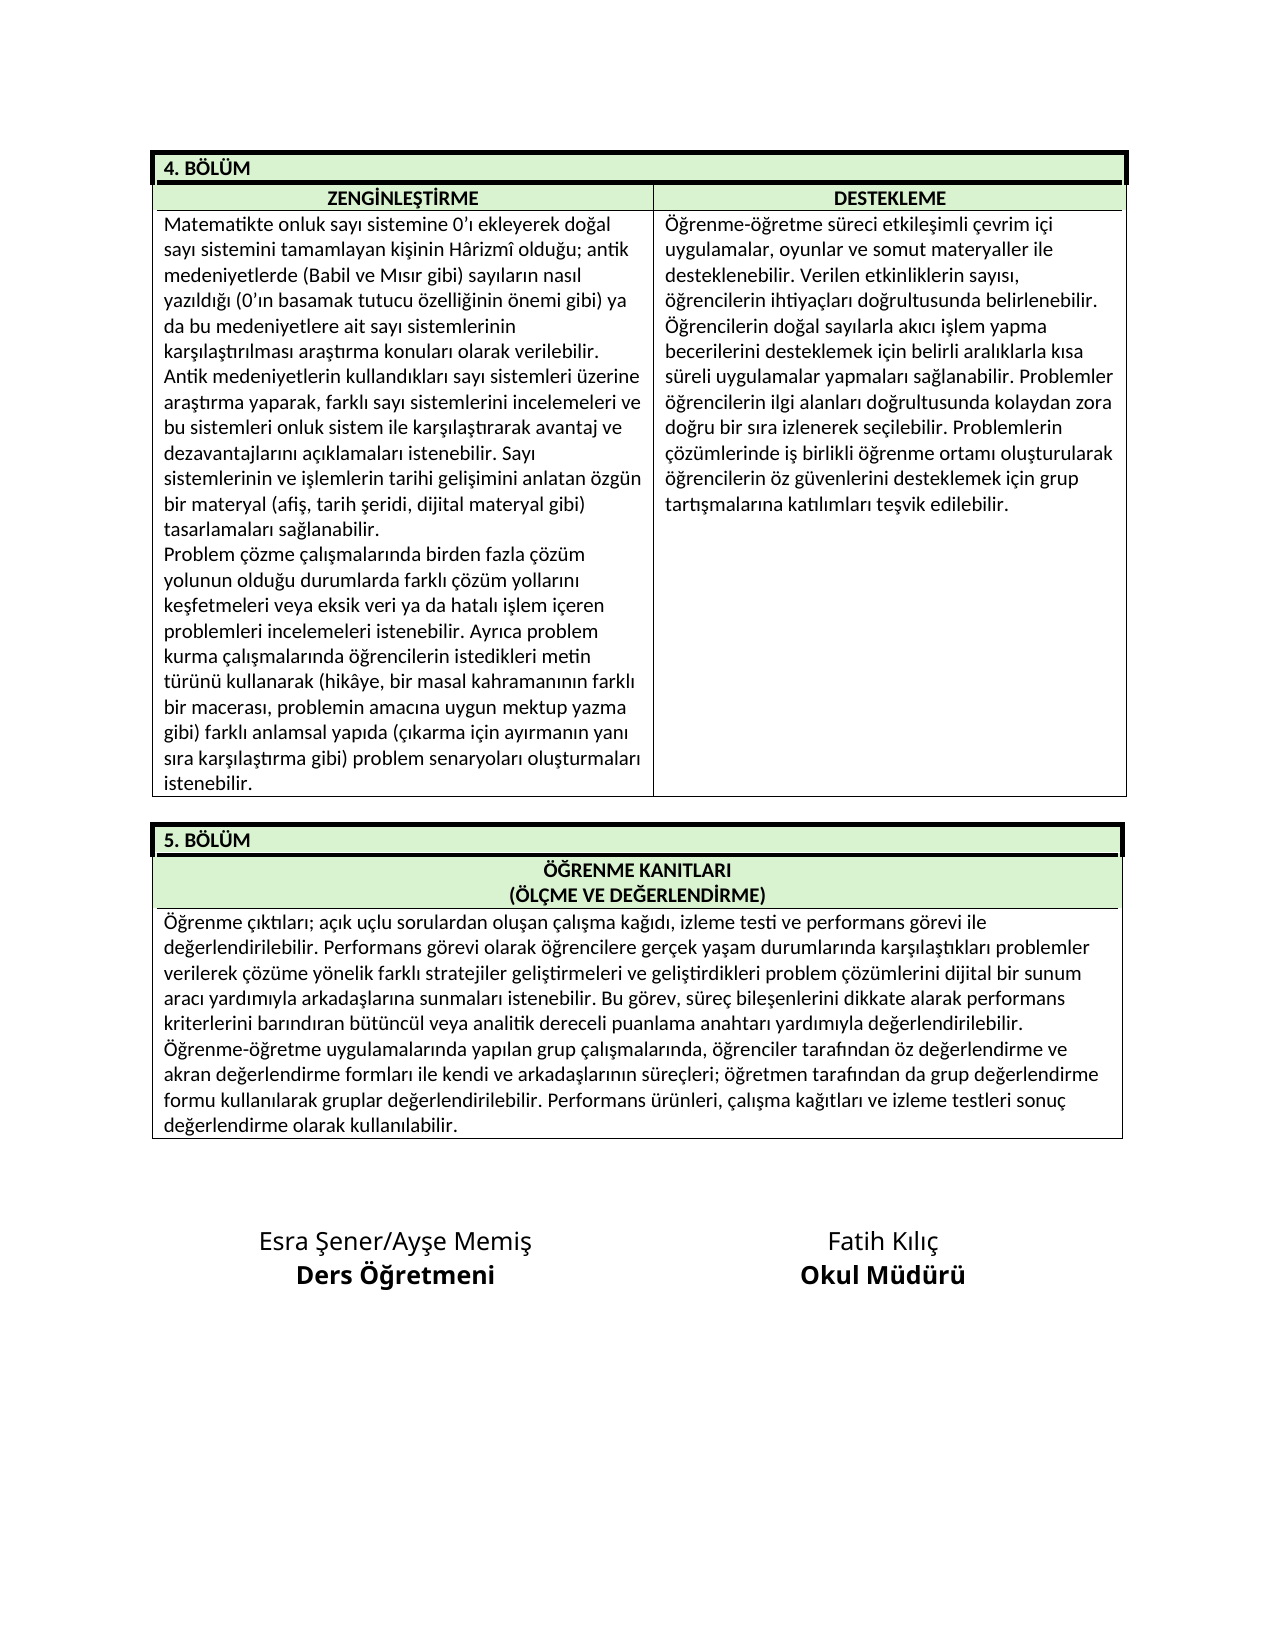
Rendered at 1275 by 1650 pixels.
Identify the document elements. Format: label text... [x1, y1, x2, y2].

table_cell Öğrenme çıktıları; açık uçlu sorulardan oluşan çalışma kağıdı, izleme testi ve performans görevi ile değerlendirilebilir. Performans görevi olarak öğrencilere gerçek yaşam durumlarında karşılaştıkları problemler verilerek çözüme yönelik farklı stratejiler geliştirmeleri ve geliştirdikleri problem çözümlerini dijital bir sunum aracı yardımıyla arkadaşlarına sunmaları istenebilir. Bu görev, süreç bileşenlerini dikkate alarak performans kriterlerini barındıran bütüncül veya analitik dereceli puanlama anahtarı yardımıyla değerlendirilebilir. Öğrenme-öğretme uygulamalarında yapılan grup çalışmalarında, öğrenciler tarafından öz değerlendirme ve akran değerlendirme formları ile kendi ve arkadaşlarının süreçleri; öğretmen tarafından da grup değerlendirme formu kullanılarak gruplar değerlendirilebilir. Performans ürünleri, çalışma kağıtları ve izleme testleri sonuç değerlendirme olarak kullanılabilir. [153, 908, 1122, 1138]
table_cell DESTEKLEME [654, 180, 1126, 210]
table_header Esra Şener/Ayşe Memiş Ders Öğretmeni [150, 1190, 641, 1292]
table_cell ZENGİNLEŞTİRME [153, 180, 653, 210]
table_header 5. BÖLÜM [155, 827, 1120, 852]
table_cell Matematikte onluk sayı sistemine 0’ı ekleyerek doğal sayı sistemini tamamlayan kişinin Hârizmî olduğu; antik medeniyetlerde (Babil ve Mısır gibi) sayıların nasıl yazıldığı (0’ın basamak tutucu özelliğinin önemi gibi) ya da bu medeniyetlere ait sayı sistemlerinin karşılaştırılması araştırma konuları olarak verilebilir. Antik medeniyetlerin kullandıkları sayı sistemleri üzerine araştırma yaparak, farklı sayı sistemlerini incelemeleri ve bu sistemleri onluk sistem ile karşılaştırarak avantaj ve dezavantajlarını açıklamaları istenebilir. Sayı sistemlerinin ve işlemlerin tarihi gelişimini anlatan özgün bir materyal (afiş, tarih şeridi, dijital materyal gibi) tasarlamaları sağlanabilir. Problem çözme çalışmalarında birden fazla çözüm yolunun olduğu durumlarda farklı çözüm yollarını keşfetmeleri veya eksik veri ya da hatalı işlem içeren problemleri incelemeleri istenebilir. Ayrıca problem kurma çalışmalarında öğrencilerin istedikleri metin türünü kullanarak (hikâye, bir masal kahramanının farklı bir macerası, problemin amacına uygun mektup yazma gibi) farklı anlamsal yapıda (çıkarma için ayırmanın yanı sıra karşılaştırma gibi) problem senaryoları oluşturmaları istenebilir. [153, 210, 653, 796]
table_cell ÖĞRENME KANITLARI (ÖLÇME VE DEĞERLENDİRME) [153, 853, 1122, 908]
table_cell Öğrenme-öğretme süreci etkileşimli çevrim içi uygulamalar, oyunlar ve somut materyaller ile desteklenebilir. Verilen etkinliklerin sayısı, öğrencilerin ihtiyaçları doğrultusunda belirlenebilir. Öğrencilerin doğal sayılarla akıcı işlem yapma becerilerini desteklemek için belirli aralıklarla kısa süreli uygulamalar yapmaları sağlanabilir. Problemler öğrencilerin ilgi alanları doğrultusunda kolaydan zora doğru bir sıra izlenerek seçilebilir. Problemlerin çözümlerinde iş birlikli öğrenme ortamı oluşturularak öğrencilerin öz güvenlerini desteklemek için grup tartışmalarına katılımları teşvik edilebilir. [654, 210, 1126, 796]
table_header 4. BÖLÜM [155, 155, 1124, 180]
table_header Fatih Kılıç Okul Müdürü [641, 1190, 1125, 1292]
